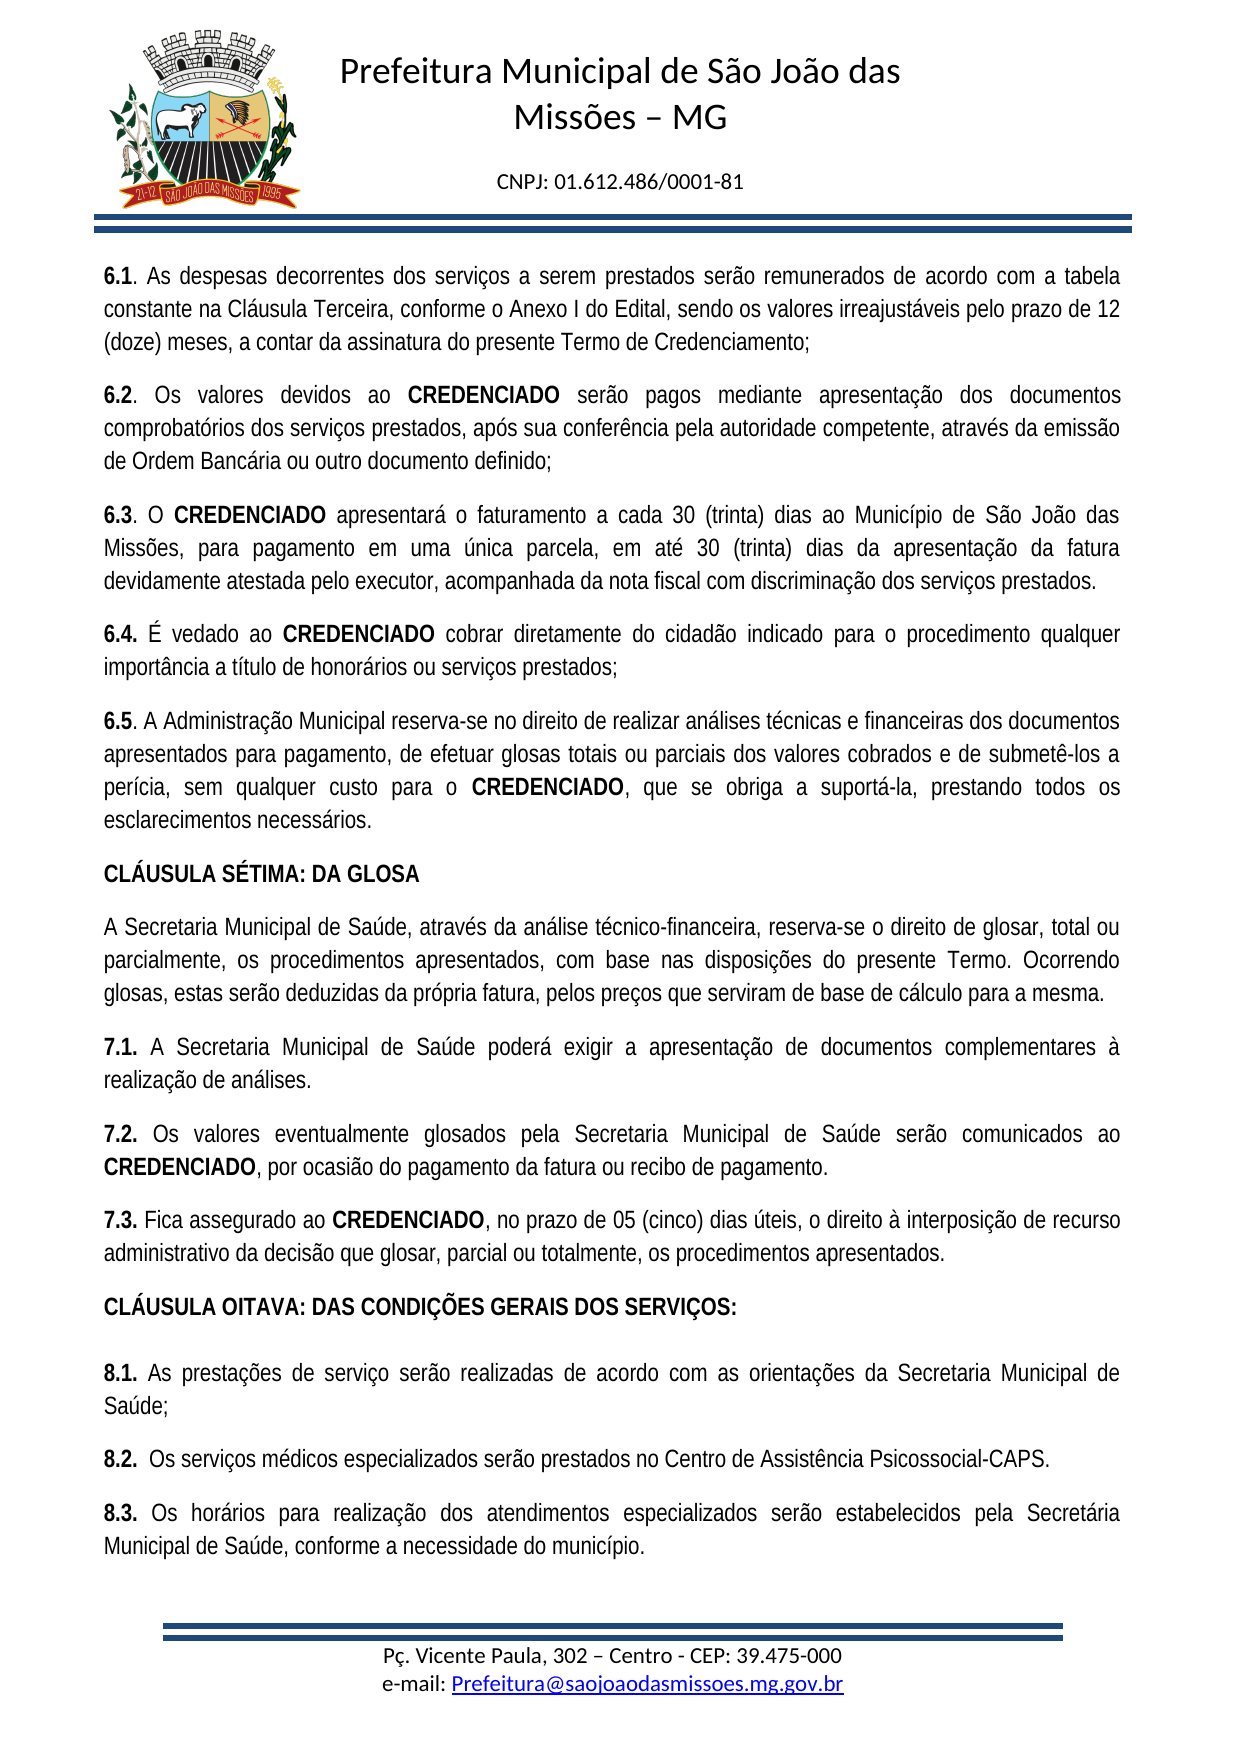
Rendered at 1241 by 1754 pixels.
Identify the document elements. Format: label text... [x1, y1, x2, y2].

picture [104, 28, 303, 214]
text 7.1. A Secretaria Municipal de Saúde poderá exigir a apresentação de documentos complementares à realização de análises. [103, 1032, 1122, 1093]
text 8.2. Os serviços médicos especializados serão prestados no Centro de Assistência Psicossocial-CAPS. [103, 1444, 1122, 1473]
text 8.3. Os horários para realização dos atendimentos especializados serão estabelecidos pela Secretária Municipal de Saúde, conforme a necessidade do município. [103, 1498, 1122, 1560]
text 7.3. Fica assegurado ao CREDENCIADO, no prazo de 05 (cinco) dias úteis, o direito à interposição de recurso administrativo da decisão que glosar, parcial ou totalmente, os procedimentos apresentados. [103, 1205, 1122, 1267]
text A Secretaria Municipal de Saúde, através da análise técnico-financeira, reserva-se o direito de glosar, total ou parcialmente, os procedimentos apresentados, com base nas disposições do presente Termo. Ocorrendo glosas, estas serão deduzidas da própria fatura, pelos preços que serviram de base de cálculo para a mesma. [103, 912, 1122, 1007]
text 6.3. O CREDENCIADO apresentará o faturamento a cada 30 (trinta) dias ao Município de São João das Missões, para pagamento em uma única parcela, em até 30 (trinta) dias da apresentação da fatura devidamente atestada pelo executor, acompanhada da nota fiscal com discriminação dos serviços prestados. [103, 500, 1122, 594]
text CLÁUSULA OITAVA: DAS CONDIÇÕES GERAIS DOS SERVIÇOS: [103, 1292, 1122, 1321]
text 6.4. É vedado ao CREDENCIADO cobrar diretamente do cidadão indicado para o procedimento qualquer importância a título de honorários ou serviços prestados; [103, 619, 1122, 681]
text 6.2. Os valores devidos ao CREDENCIADO serão pagos mediante apresentação dos documentos comprobatórios dos serviços prestados, após sua conferência pela autoridade competente, através da emissão de Ordem Bancária ou outro documento definido; [103, 380, 1122, 475]
text 7.2. Os valores eventualmente glosados pela Secretaria Municipal de Saúde serão comunicados ao CREDENCIADO, por ocasião do pagamento da fatura ou recibo de pagamento. [103, 1119, 1122, 1180]
text 6.1. As despesas decorrentes dos serviços a serem prestados serão remunerados de acordo com a tabela constante na Cláusula Terceira, conforme o Anexo I do Edital, sendo os valores irreajustáveis pelo prazo de 12 (doze) meses, a contar da assinatura do presente Termo de Credenciamento; [103, 261, 1122, 355]
text 8.1. As prestações de serviço serão realizadas de acordo com as orientações da Secretaria Municipal de Saúde; [103, 1358, 1122, 1419]
text 6.5. A Administração Municipal reserva-se no direito de realizar análises técnicas e financeiras dos documentos apresentados para pagamento, de efetuar glosas totais ou parciais dos valores cobrados e de submetê-los a perícia, sem qualquer custo para o CREDENCIADO, que se obriga a suportá-la, prestando todos os esclarecimentos necessários. [103, 706, 1122, 833]
text CLÁUSULA SÉTIMA: DA GLOSA [103, 859, 1122, 887]
